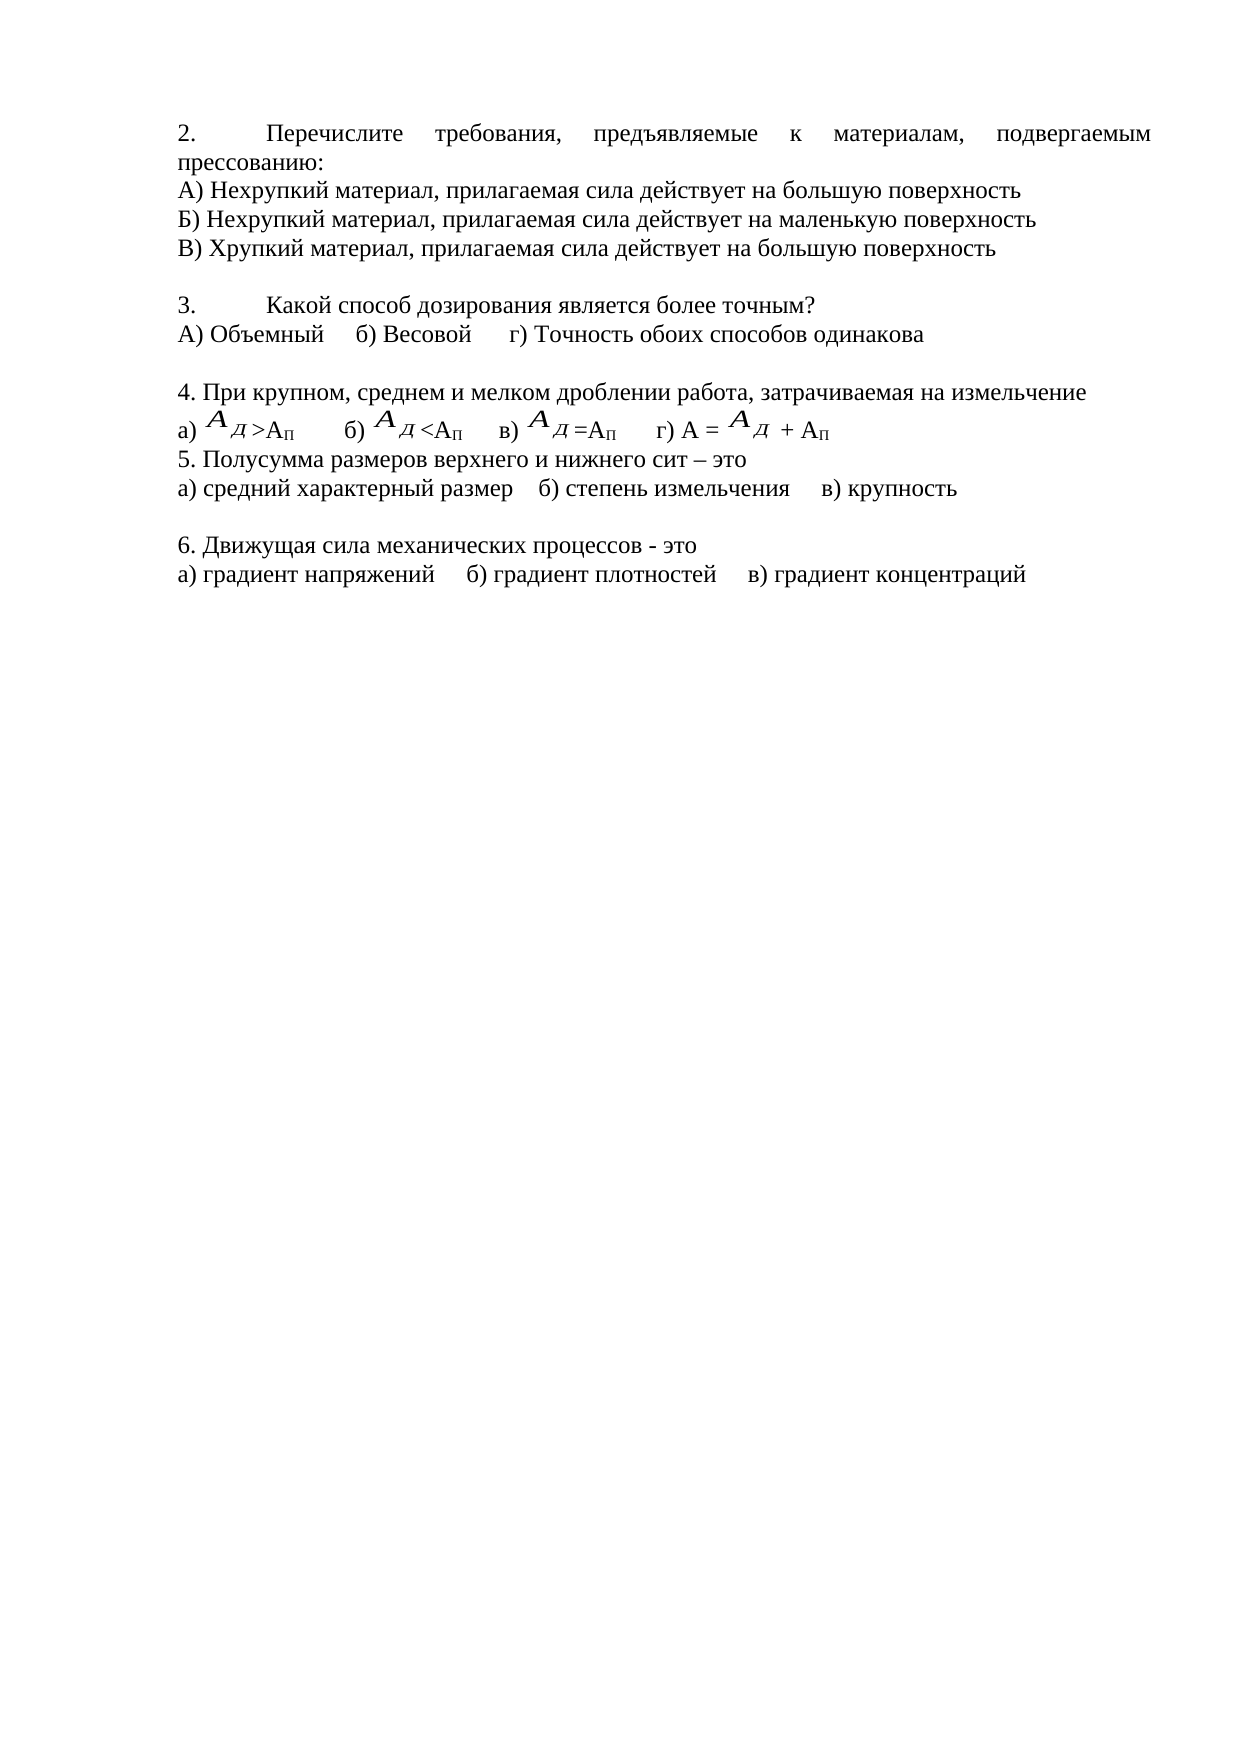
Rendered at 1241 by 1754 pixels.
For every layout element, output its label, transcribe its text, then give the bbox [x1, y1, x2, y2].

text Б) Нехрупкий материал, прилагаемая сила действует на маленькую поверхность [177, 204, 1152, 233]
text 5. Полусумма размеров верхнего и нижнего сит – это [177, 444, 1152, 473]
text 6. Движущая сила механических процессов - это [177, 530, 1152, 559]
text а) градиент напряжений б) градиент плотностей в) градиент концентраций [177, 559, 1152, 588]
text 4. При крупном, среднем и мелком дроблении работа, затрачиваемая на измельчение [177, 377, 1152, 406]
text а) средний характерный размер б) степень измельчения в) крупность [177, 473, 1152, 501]
text А) Нехрупкий материал, прилагаемая сила действует на большую поверхность [177, 176, 1152, 204]
text а) >АП б) <АП в) =АП г) А = + АП [177, 406, 1152, 444]
text В) Хрупкий материал, прилагаемая сила действует на большую поверхность [177, 233, 1152, 262]
list Какой способ дозирования является более точным? [177, 291, 1152, 319]
text А) Объемный б) Весовой г) Точность обоих способов одинакова [177, 319, 1152, 348]
list Перечислите требования, предъявляемые к материалам, подвергаемым прессованию: [177, 118, 1152, 176]
